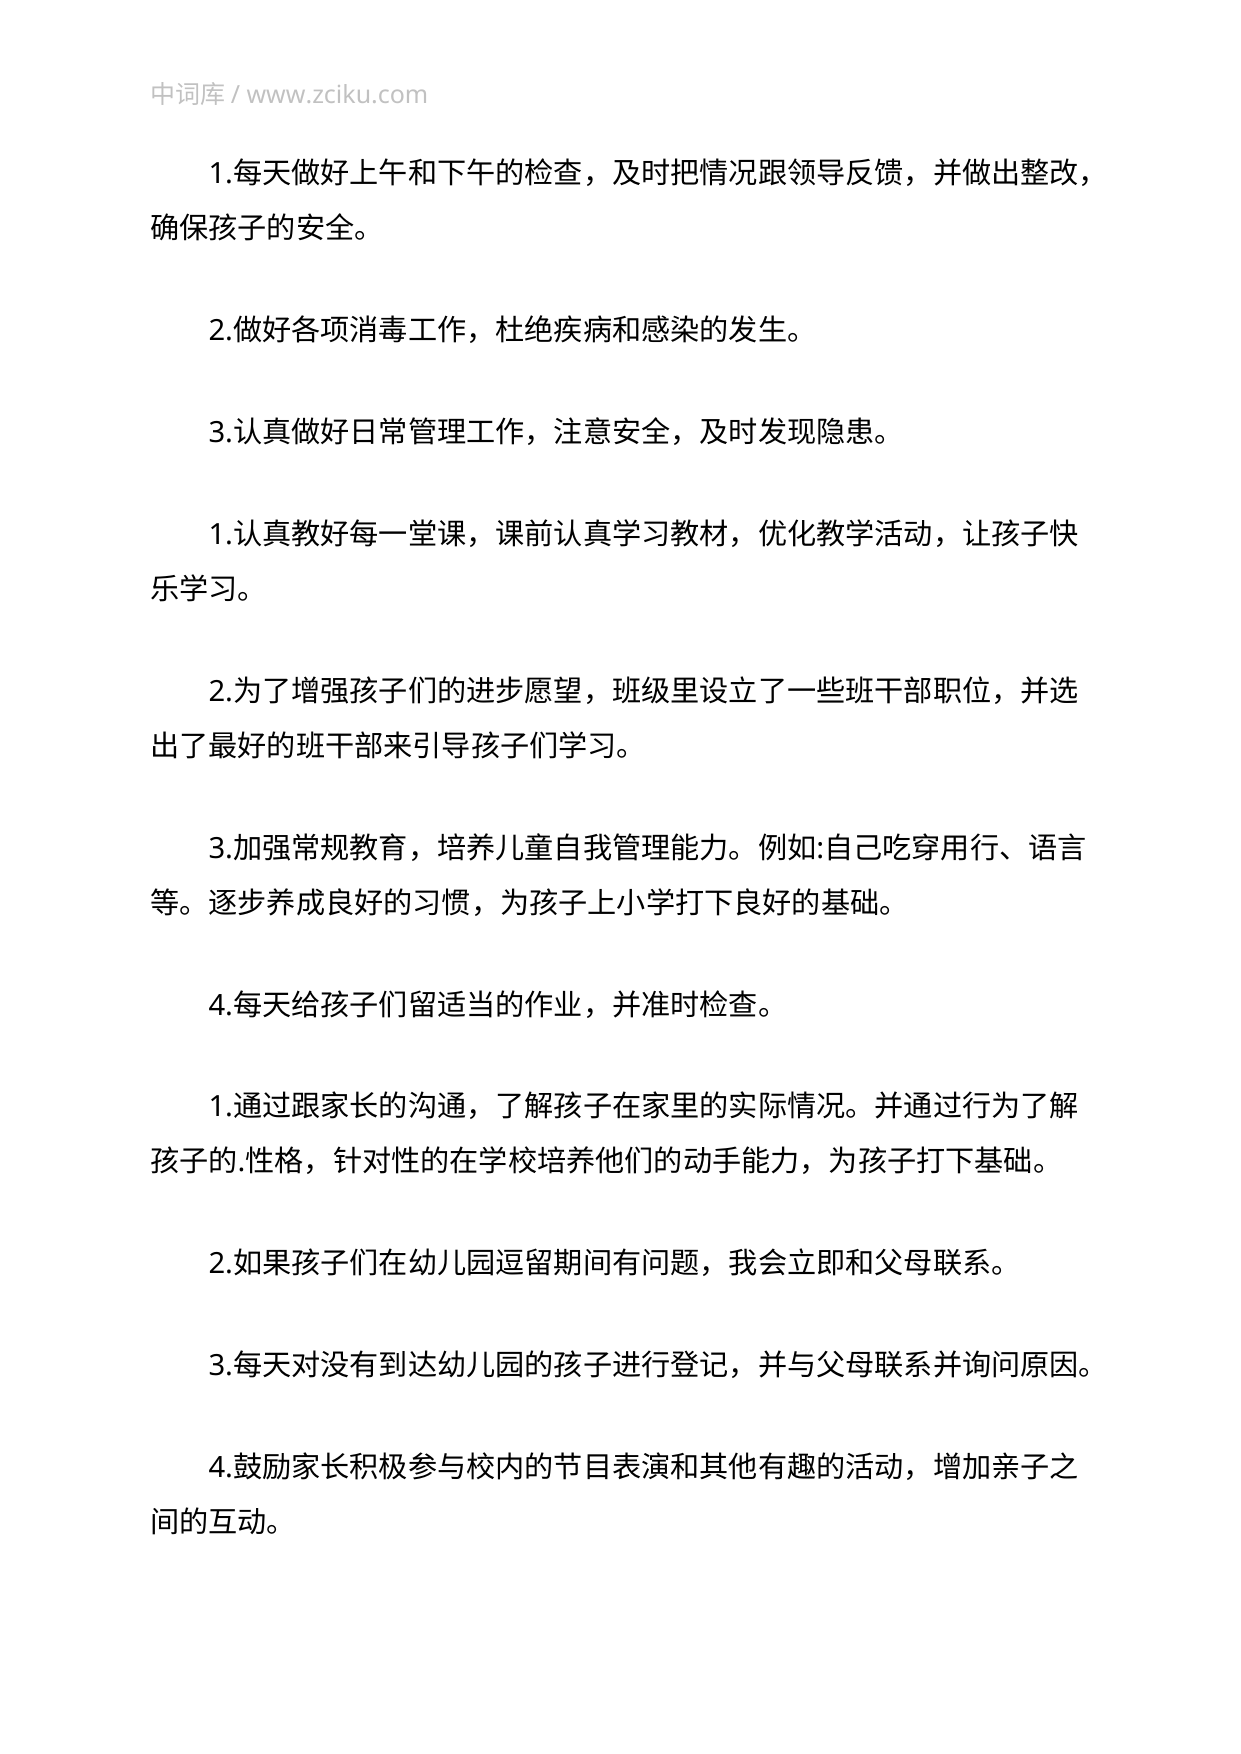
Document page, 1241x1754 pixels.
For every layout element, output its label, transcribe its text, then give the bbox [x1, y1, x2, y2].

text 2.做好各项消毒工作，杜绝疾病和感染的发生。 [150, 307, 1090, 349]
text 3.加强常规教育，培养儿童自我管理能力。例如:自己吃穿用行、语言等。逐步养成良好的习惯，为孩子上小学打下良好的基础。 [150, 824, 1090, 922]
text 3.每天对没有到达幼儿园的孩子进行登记，并与父母联系并询问原因。 [150, 1342, 1090, 1384]
text 2.如果孩子们在幼儿园逗留期间有问题，我会立即和父母联系。 [150, 1240, 1090, 1282]
text 3.认真做好日常管理工作，注意安全，及时发现隐患。 [150, 409, 1090, 451]
text 4.每天给孩子们留适当的作业，并准时检查。 [150, 981, 1090, 1023]
text 2.为了增强孩子们的进步愿望，班级里设立了一些班干部职位，并选出了最好的班干部来引导孩子们学习。 [150, 667, 1090, 765]
text 1.每天做好上午和下午的检查，及时把情况跟领导反馈，并做出整改，确保孩子的安全。 [150, 150, 1090, 247]
text 4.鼓励家长积极参与校内的节目表演和其他有趣的活动，增加亲子之间的互动。 [150, 1444, 1090, 1541]
text 1.通过跟家长的沟通，了解孩子在家里的实际情况。并通过行为了解孩子的.性格，针对性的在学校培养他们的动手能力，为孩子打下基础。 [150, 1083, 1090, 1180]
text 1.认真教好每一堂课，课前认真学习教材，优化教学活动，让孩子快乐学习。 [150, 511, 1090, 608]
